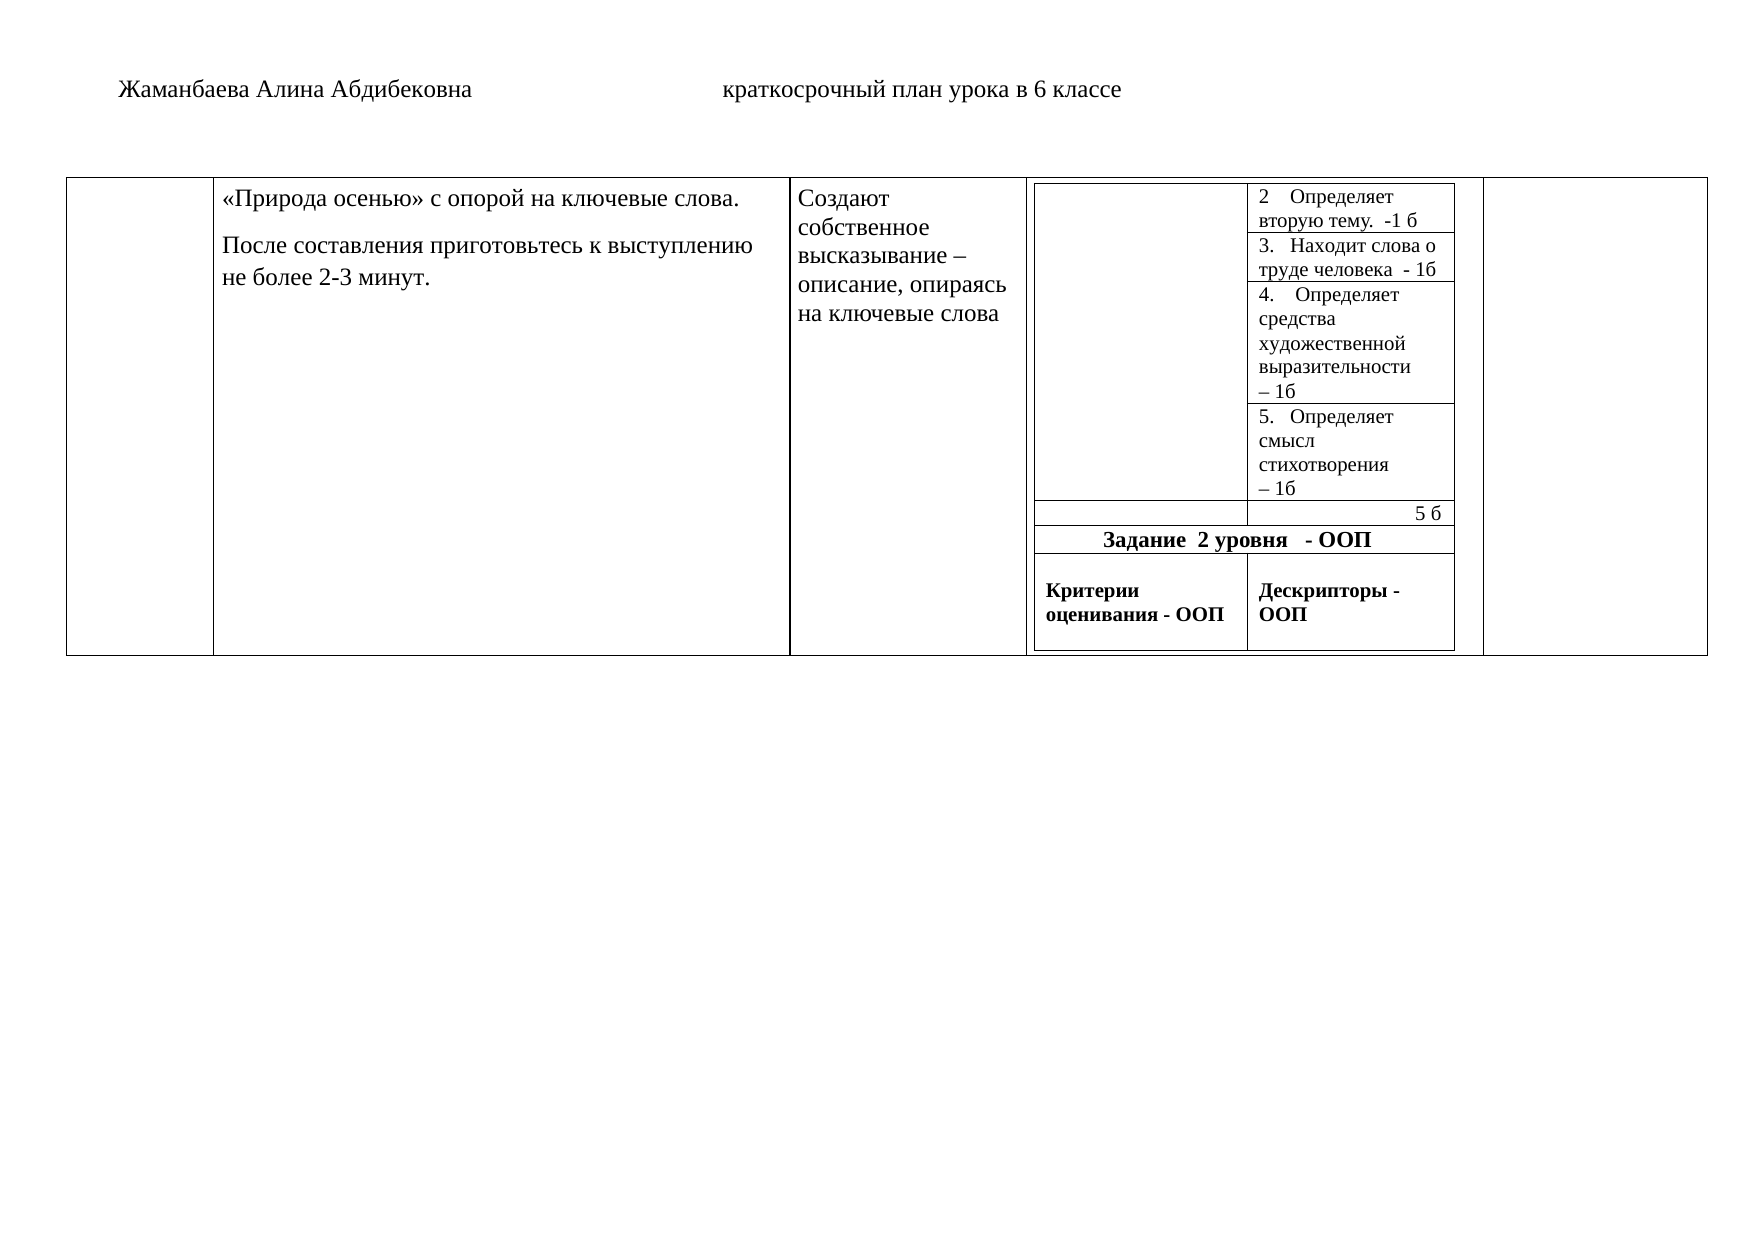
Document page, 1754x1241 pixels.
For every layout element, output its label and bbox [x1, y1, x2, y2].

table_cell [67, 178, 213, 655]
table_cell [1027, 178, 1483, 655]
table_cell [1484, 178, 1707, 655]
table_cell [791, 178, 1026, 655]
table_cell [214, 178, 789, 655]
